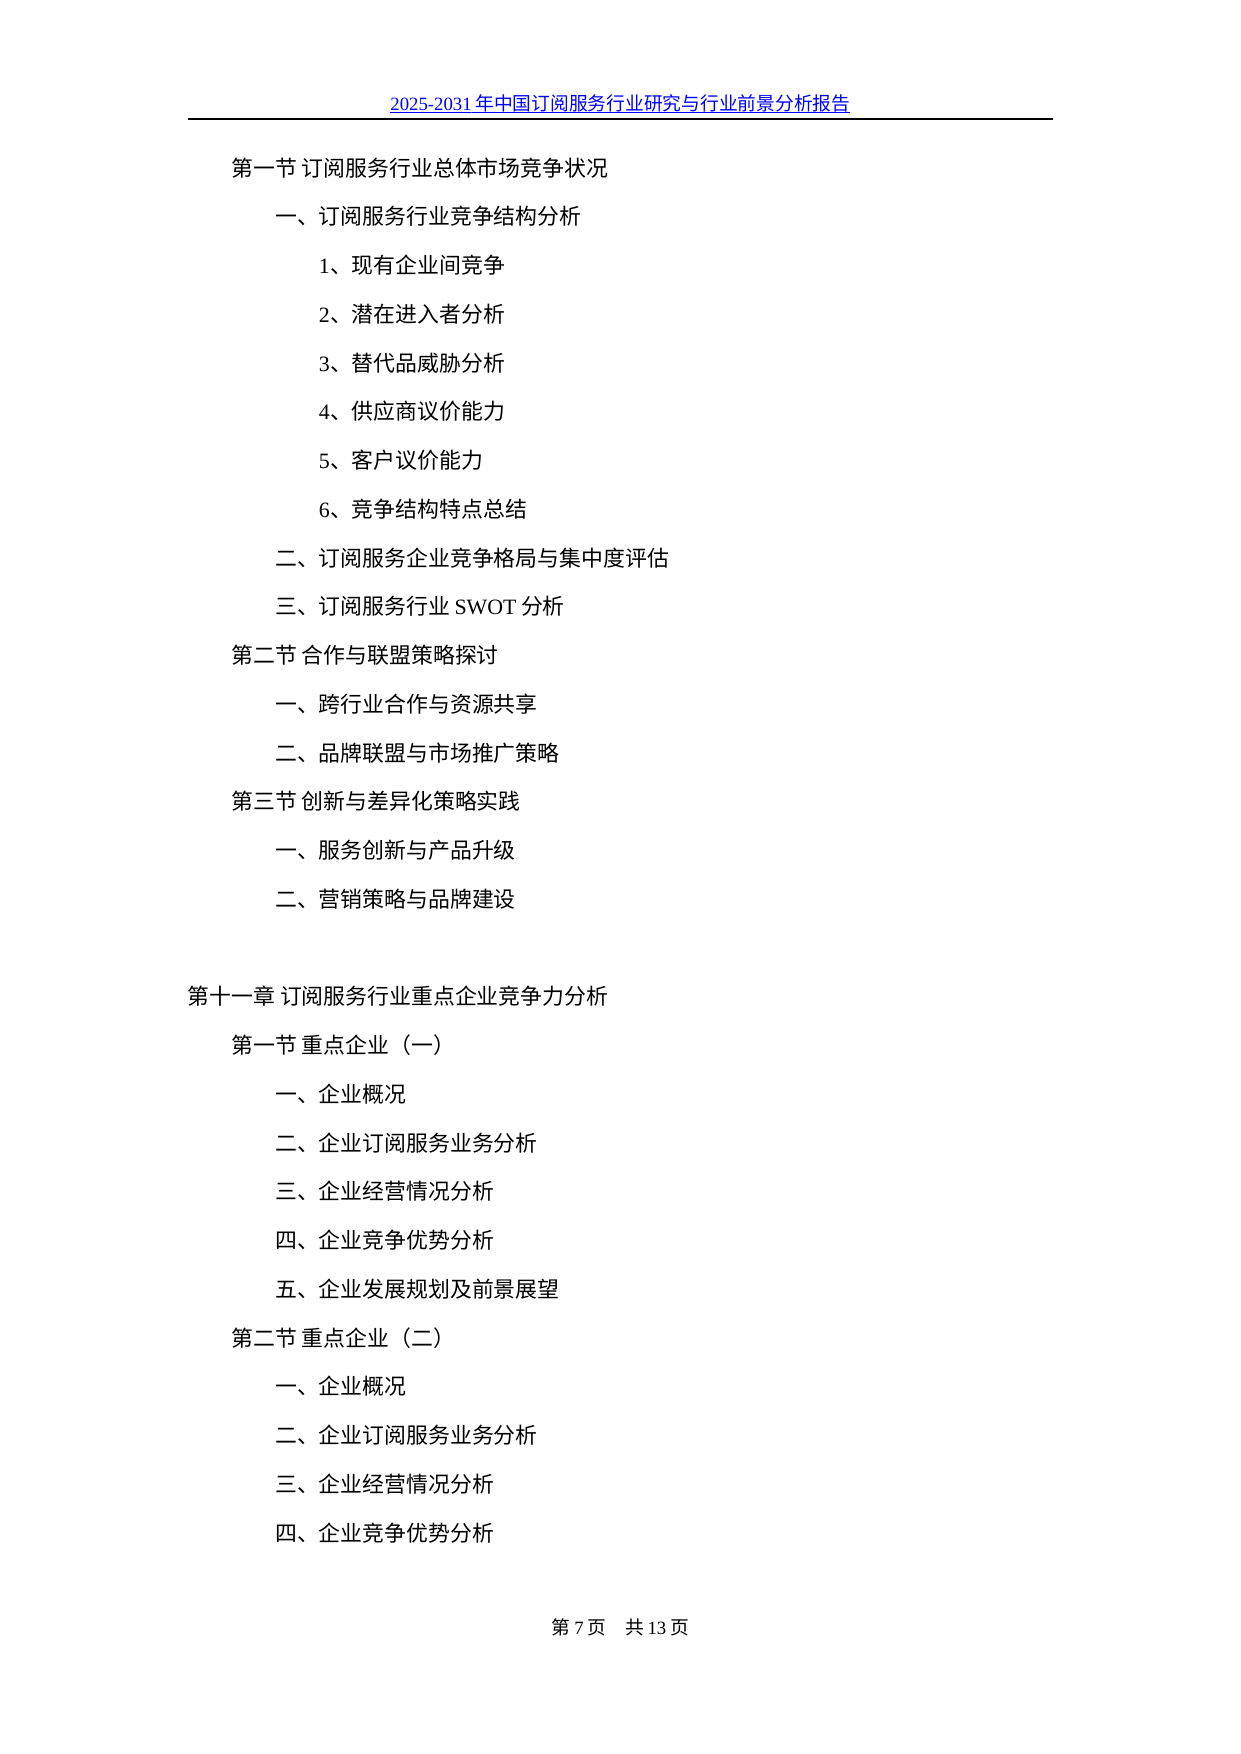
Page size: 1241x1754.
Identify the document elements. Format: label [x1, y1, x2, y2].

text [187, 150, 1053, 1548]
